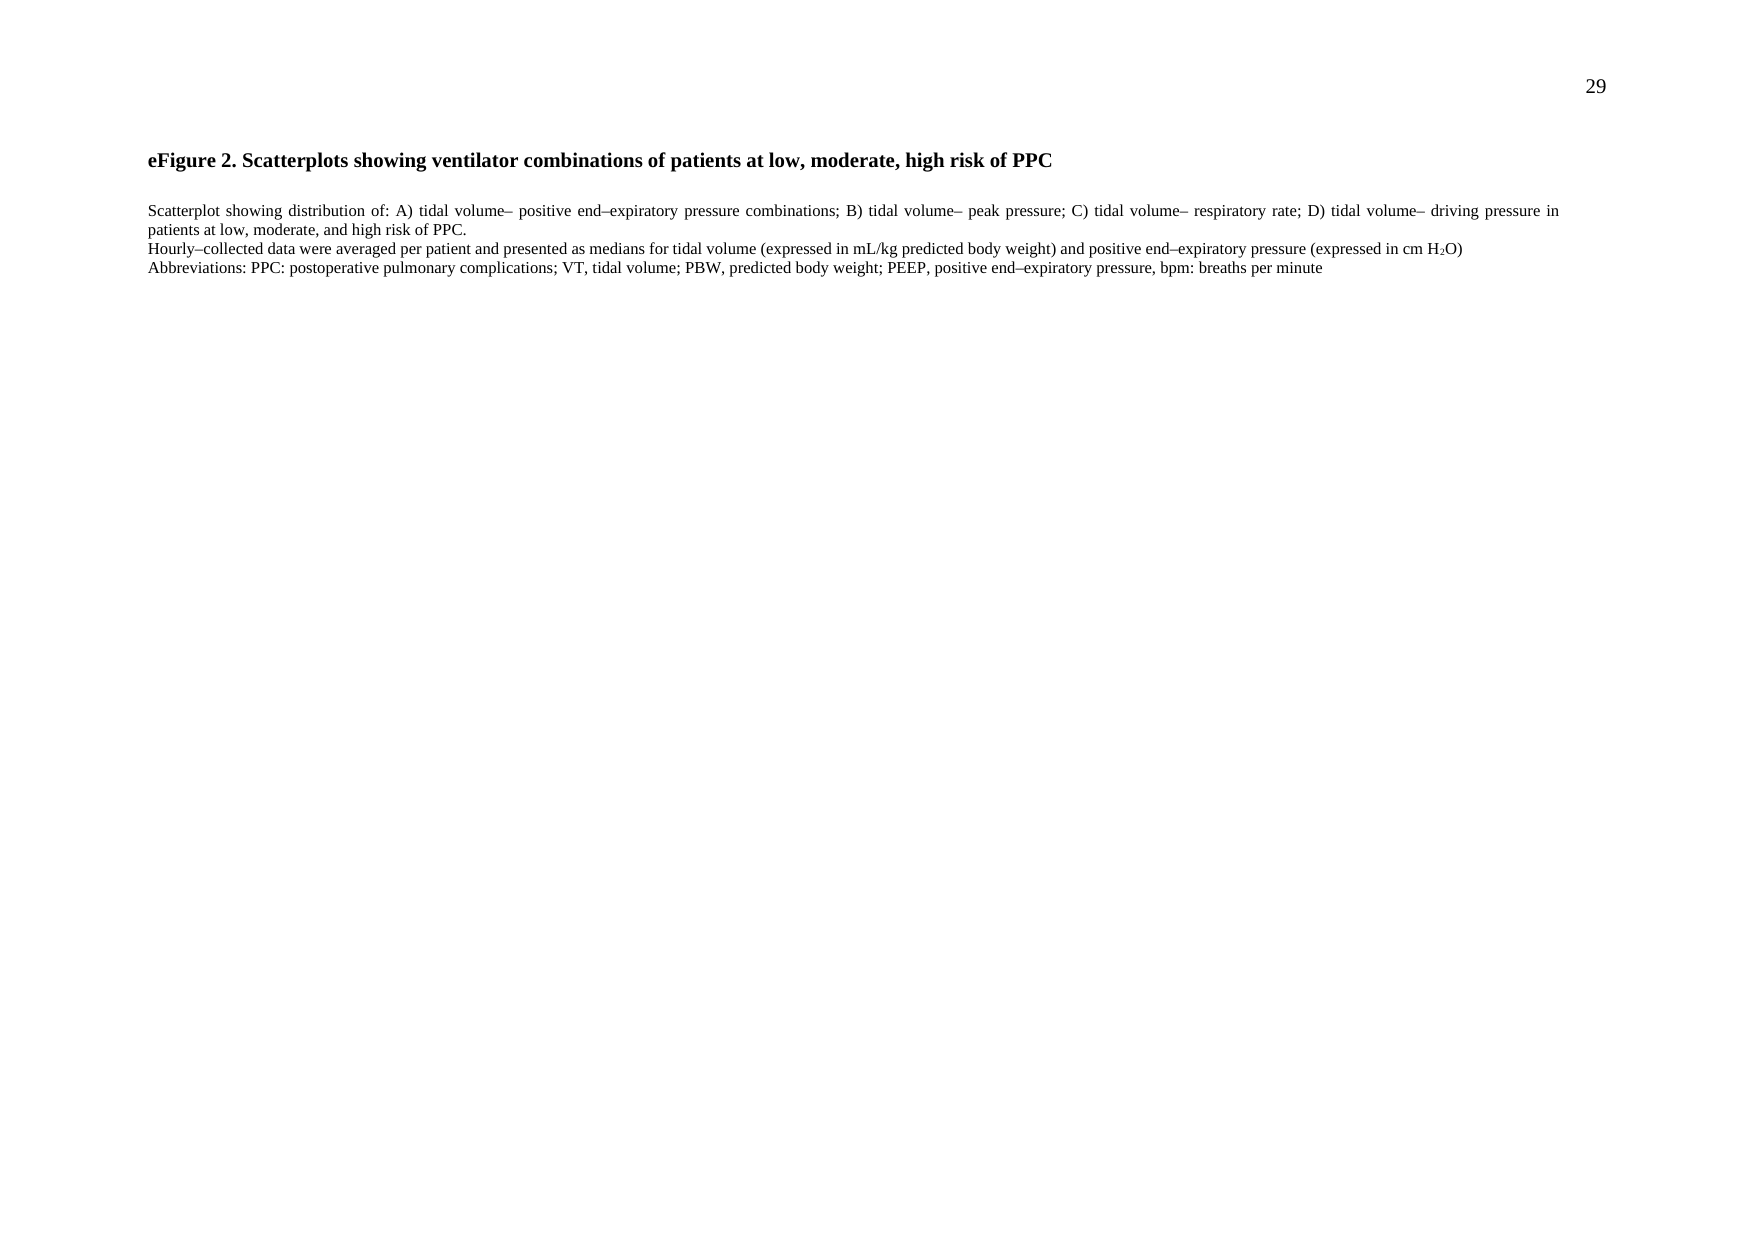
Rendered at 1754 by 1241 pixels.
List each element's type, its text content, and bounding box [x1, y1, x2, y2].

text Scatterplot showing distribution of: A) tidal volume– positive end–expiratory pressure combinations; B) tidal volume– peak pressure; C) tidal volume– respiratory rate; D) tidal volume– driving pressure in patients at low, moderate, and high risk of PPC. [148, 200, 1562, 239]
text Abbreviations: PPC: postoperative pulmonary complications; VT, tidal volume; PBW, predicted body weight; PEEP, positive end–expiratory pressure, bpm: breaths per minute [148, 258, 1562, 277]
text Hourly–collected data were averaged per patient and presented as medians for tidal volume (expressed in mL/kg predicted body weight) and positive end–expiratory pressure (expressed in cm H2O) [148, 239, 1562, 258]
text eFigure 2. Scatterplots showing ventilator combinations of patients at low, moderate, high risk of PPC [148, 148, 1562, 172]
